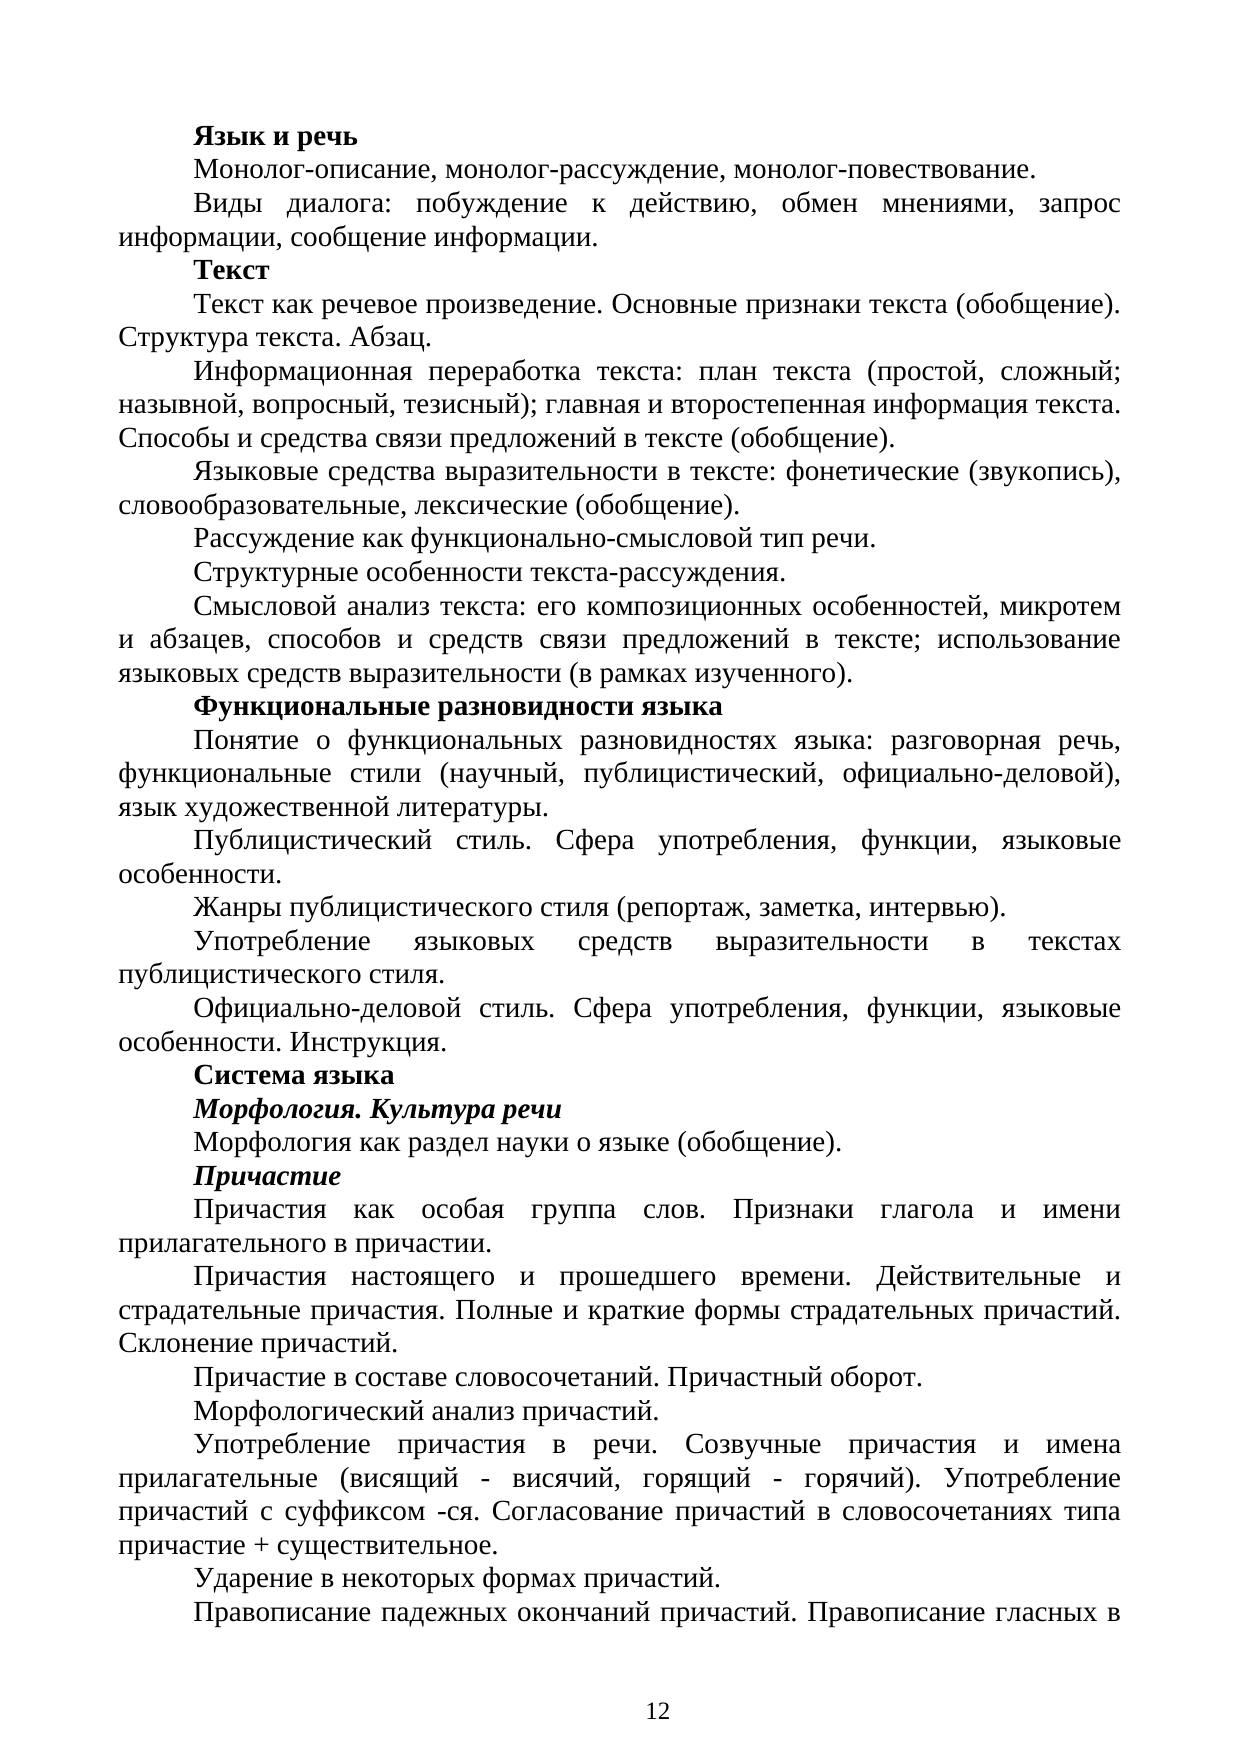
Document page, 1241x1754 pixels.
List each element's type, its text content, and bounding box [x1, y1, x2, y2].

text Публицистический стиль. Сфера употребления, функции, языковые особенности. [118, 822, 1122, 889]
text Причастия как особая группа слов. Признаки глагола и имени прилагательного в причастии. [118, 1191, 1122, 1258]
text Морфология как раздел науки о языке (обобщение). [118, 1124, 1122, 1158]
text Причастие в составе словосочетаний. Причастный оборот. [118, 1359, 1122, 1393]
text Смысловой анализ текста: его композиционных особенностей, микротем и абзацев, способов и средств связи предложений в тексте; использование языковых средств выразительности (в рамках изученного). [118, 588, 1122, 688]
text Монолог-описание, монолог-рассуждение, монолог-повествование. [118, 152, 1122, 185]
text Система языка [118, 1057, 1122, 1091]
text Употребление языковых средств выразительности в текстах публицистического стиля. [118, 923, 1122, 990]
text Морфологический анализ причастий. [118, 1393, 1122, 1426]
text Ударение в некоторых формах причастий. [118, 1560, 1122, 1594]
text Понятие о функциональных разновидностях языка: разговорная речь, функциональные стили (научный, публицистический, официально-деловой), язык художественной литературы. [118, 722, 1122, 822]
text Причастия настоящего и прошедшего времени. Действительные и страдательные причастия. Полные и краткие формы страдательных причастий. Склонение причастий. [118, 1258, 1122, 1359]
text Текст [118, 252, 1122, 286]
text Морфология. Культура речи [118, 1091, 1122, 1124]
text Функциональные разновидности языка [118, 688, 1122, 722]
text Употребление причастия в речи. Созвучные причастия и имена прилагательные (висящий - висячий, горящий - горячий). Употребление причастий с суффиксом -ся. Согласование причастий в словосочетаниях типа причастие + существительное. [118, 1426, 1122, 1560]
text Виды диалога: побуждение к действию, обмен мнениями, запрос информации, сообщение информации. [118, 185, 1122, 252]
text Структурные особенности текста-рассуждения. [118, 554, 1122, 588]
text Причастие [118, 1158, 1122, 1191]
text Язык и речь [118, 118, 1122, 152]
text Информационная переработка текста: план текста (простой, сложный; назывной, вопросный, тезисный); главная и второстепенная информация текста. Способы и средства связи предложений в тексте (обобщение). [118, 353, 1122, 453]
text Жанры публицистического стиля (репортаж, заметка, интервью). [118, 889, 1122, 923]
text Текст как речевое произведение. Основные признаки текста (обобщение). Структура текста. Абзац. [118, 286, 1122, 353]
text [118, 1594, 1122, 1627]
text Рассуждение как функционально-смысловой тип речи. [118, 521, 1122, 554]
text Официально-деловой стиль. Сфера употребления, функции, языковые особенности. Инструкция. [118, 990, 1122, 1057]
text Языковые средства выразительности в тексте: фонетические (звукопись), словообразовательные, лексические (обобщение). [118, 453, 1122, 521]
